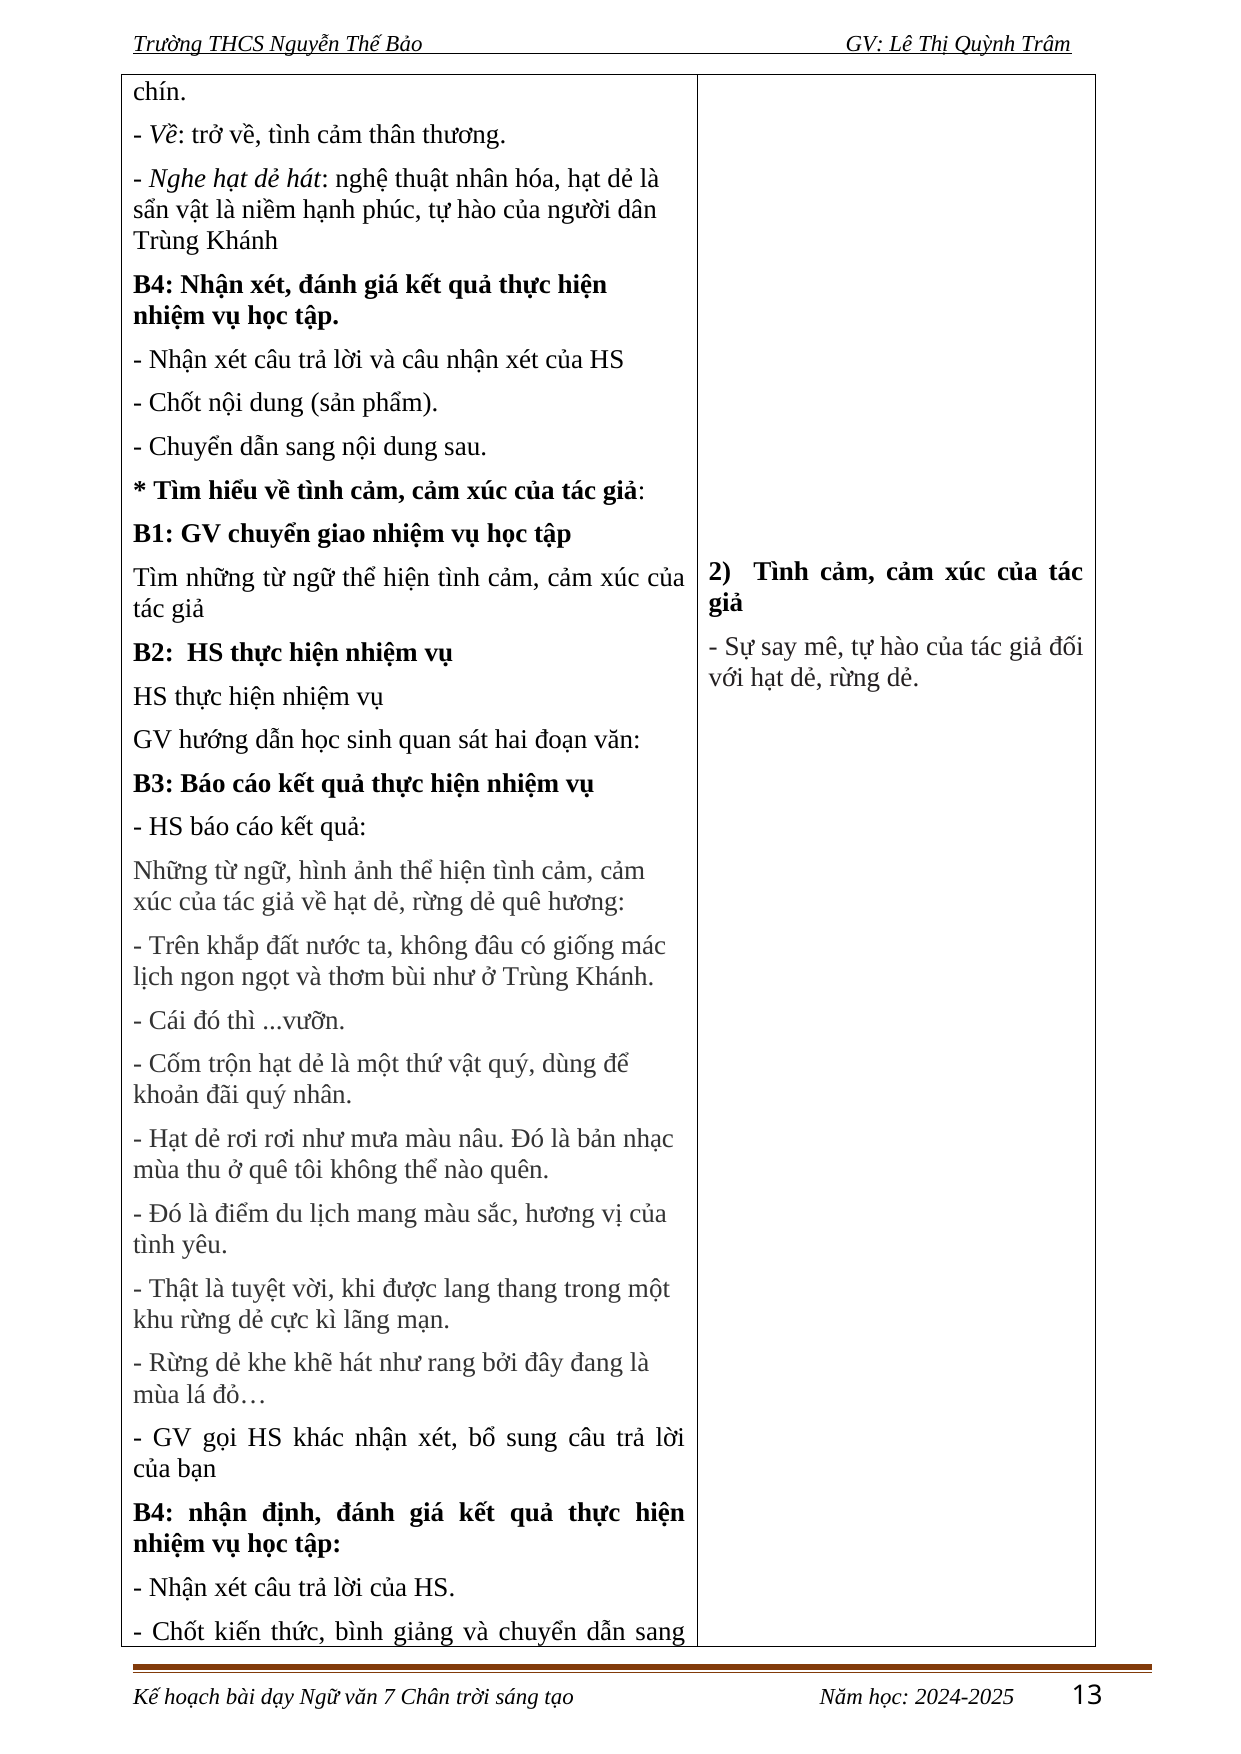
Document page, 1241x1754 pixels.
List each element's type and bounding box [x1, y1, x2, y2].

table_cell [698, 75, 1095, 1646]
table_cell [122, 75, 697, 1646]
